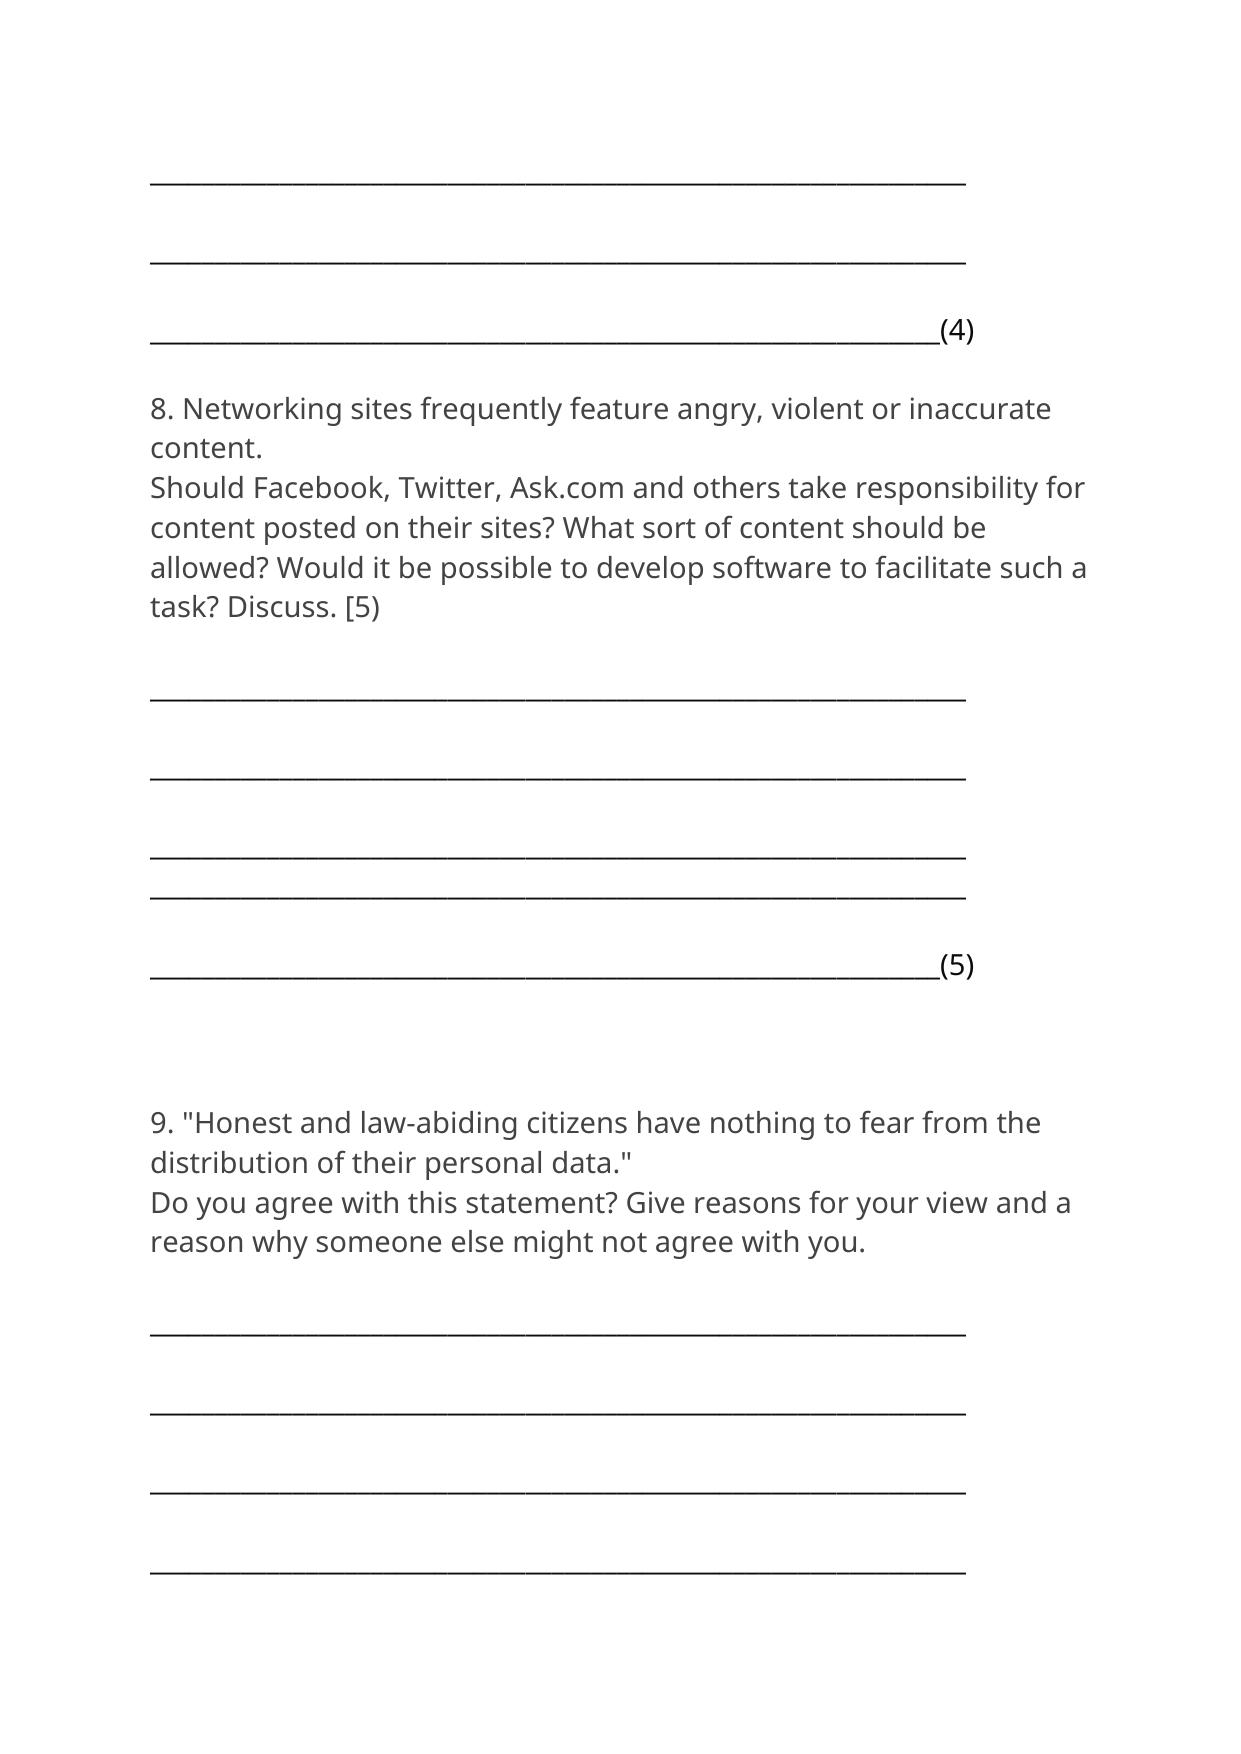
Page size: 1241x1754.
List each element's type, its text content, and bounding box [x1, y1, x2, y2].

text 9. "Honest and law-abiding citizens have nothing to fear from the distribution of their personal data." [150, 1102, 1090, 1182]
text Should Facebook, Twitter, Ask.com and others take responsibility for content posted on their sites? What sort of content should be allowed? Would it be possible to develop software to facilitate such a task? Discuss. [5) [150, 467, 1090, 626]
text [150, 150, 1090, 190]
text _____________________________________________________________(4) [150, 309, 1090, 348]
text _______________________________________________________________ [150, 825, 1090, 864]
text _______________________________________________________________ [150, 1301, 1090, 1341]
text 8. Networking sites frequently feature angry, violent or inaccurate content. [150, 388, 1090, 467]
text _______________________________________________________________ [150, 1380, 1090, 1420]
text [150, 229, 1090, 269]
text _______________________________________________________________ [150, 745, 1090, 785]
text Do you agree with this statement? Give reasons for your view and a reason why someone else might not agree with you. [150, 1182, 1090, 1261]
text _____________________________________________________________(5) [150, 944, 1090, 983]
text _______________________________________________________________ [150, 1460, 1090, 1499]
text _______________________________________________________________ [150, 1539, 1090, 1579]
text _______________________________________________________________ [150, 864, 1090, 904]
text _______________________________________________________________ [150, 666, 1090, 706]
